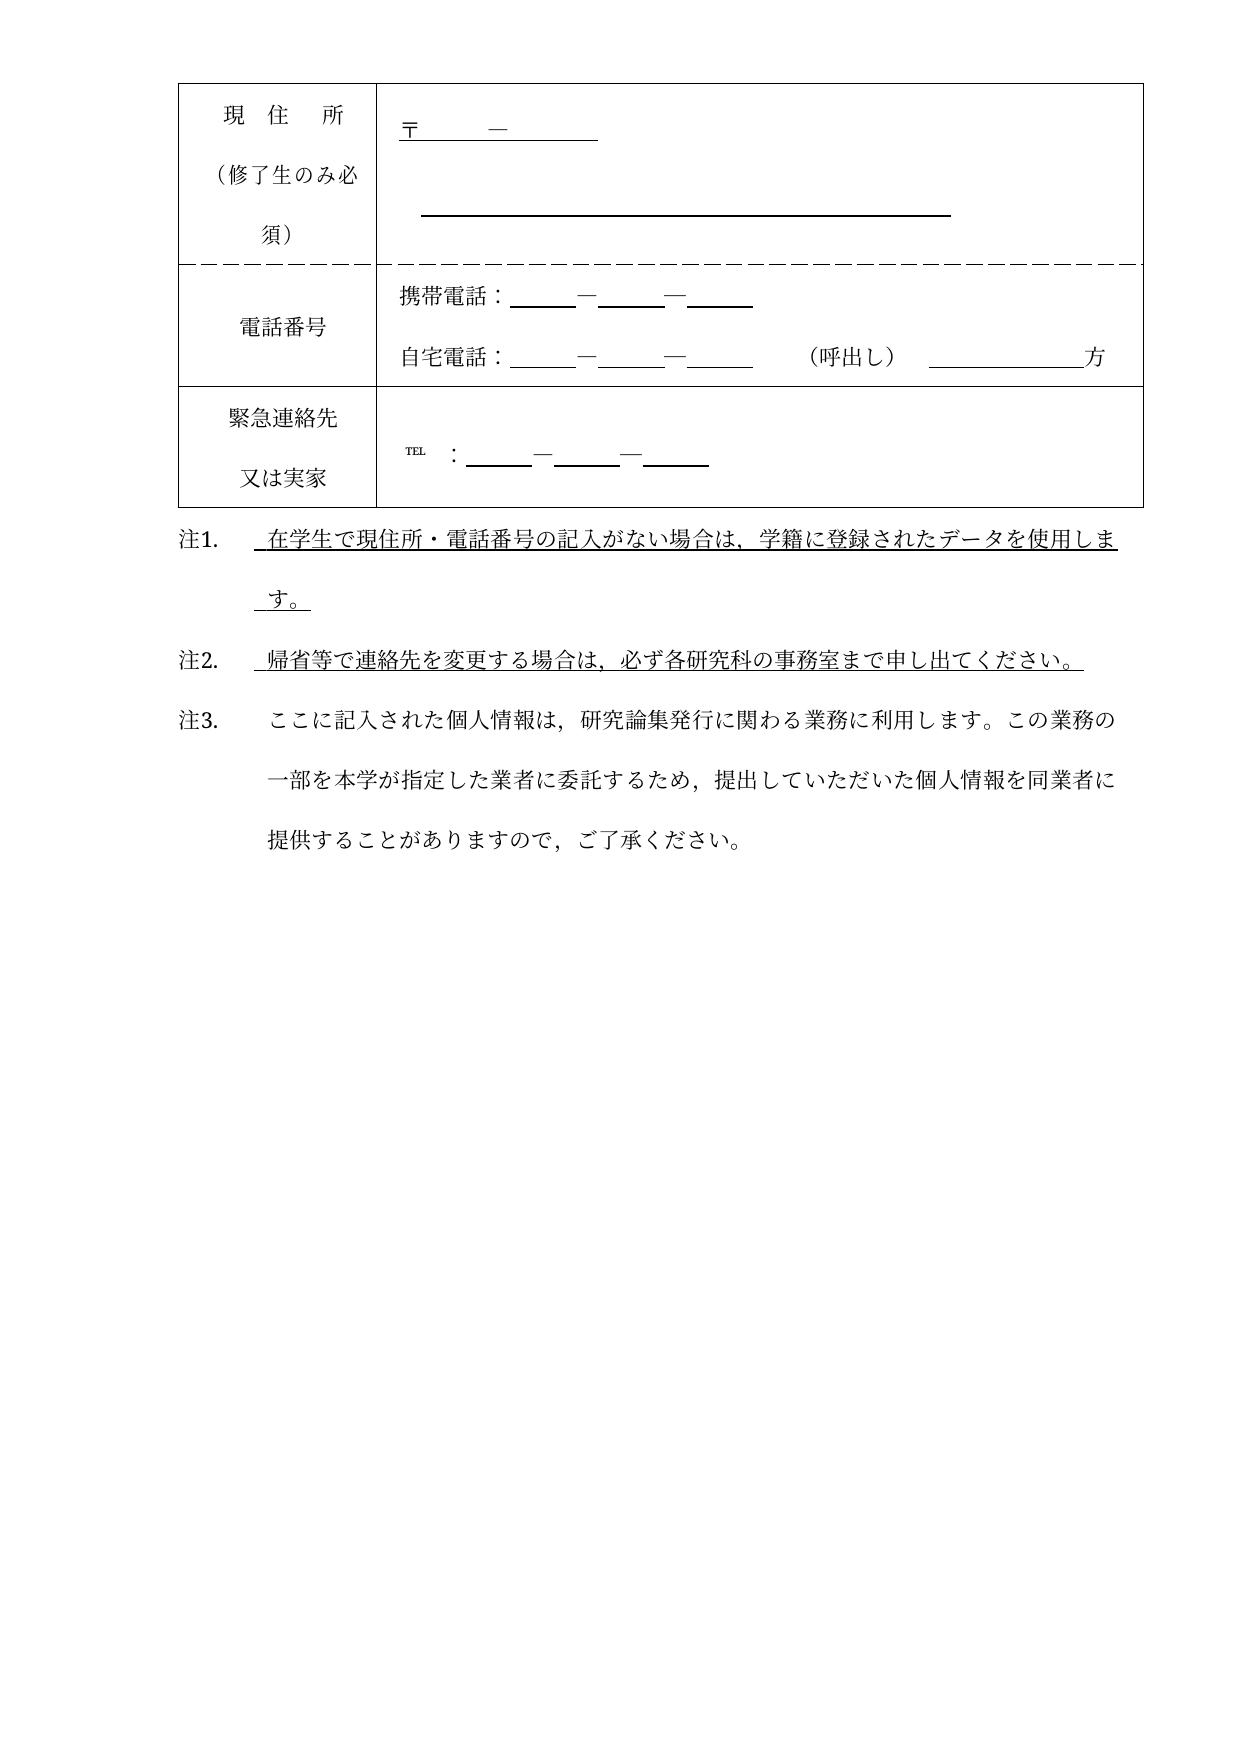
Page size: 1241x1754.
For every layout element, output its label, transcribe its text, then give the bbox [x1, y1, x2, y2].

table_cell 電話番号 [179, 264, 376, 386]
list 帰省等で連絡先を変更する場合は，必ず各研究科の事務室まで申し出てください。 [178, 628, 1062, 689]
table_cell ℡： ― ─ [377, 387, 1143, 507]
list ここに記入された個人情報は，研究論集発行に関わる業務に利用します。この業務の一部を本学が指定した業者に委託するため，提出していただいた個人情報を同業者に提供することがありますので，ご了承ください。 [178, 689, 1121, 869]
table_cell 携帯電話： ― ─ 自宅電話： ― ─ （呼出し） 方 [377, 264, 1143, 386]
table_header 現住所 （修了生のみ必須） [179, 84, 376, 264]
table_header 〒 ― [377, 84, 1143, 264]
list 在学生で現住所・電話番号の記入がない場合は，学籍に登録されたデータを使用します。 [178, 508, 1121, 628]
table_cell 緊急連絡先 又は実家 [179, 387, 376, 507]
